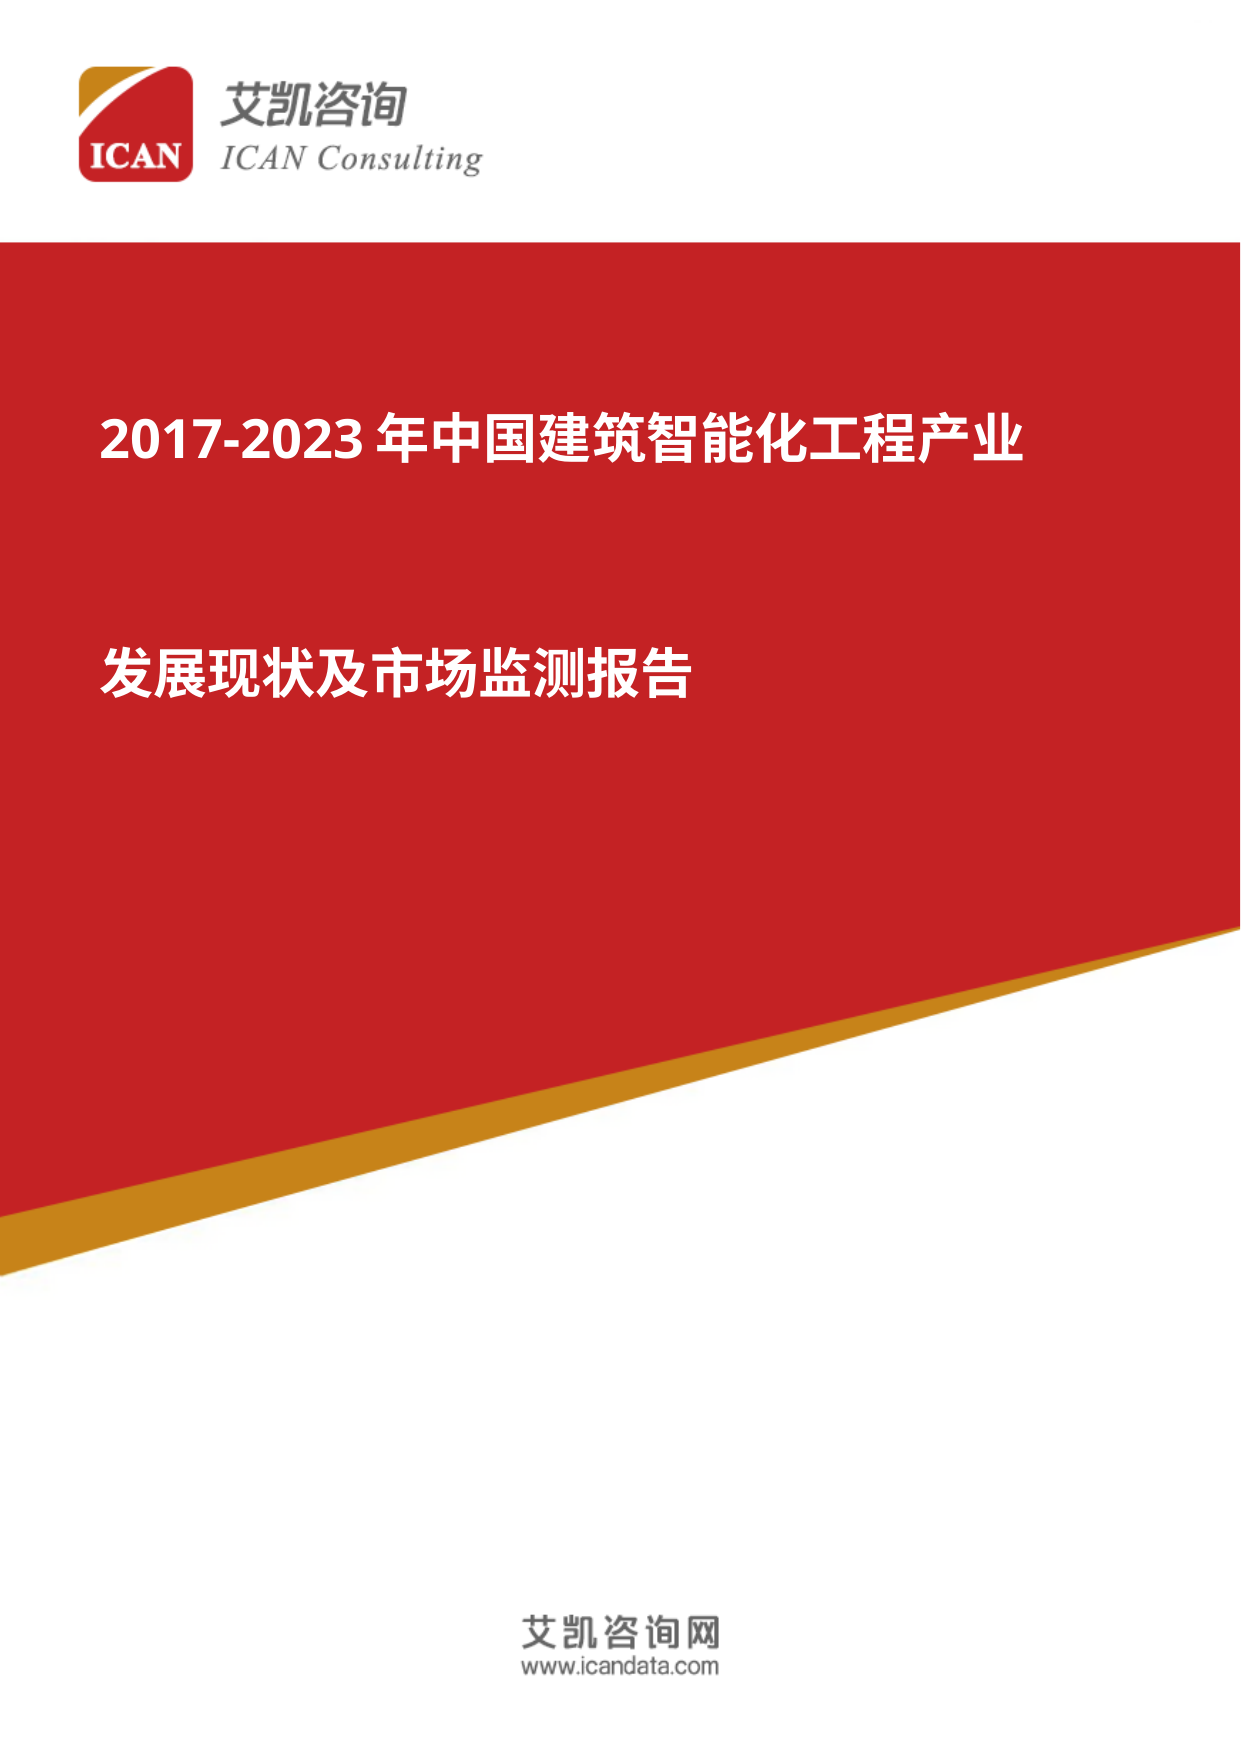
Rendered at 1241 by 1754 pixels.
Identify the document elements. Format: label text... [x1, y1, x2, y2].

picture [0, 5, 1241, 1754]
subtitle 2017-2023年中国建筑智能化工程产业发展现状及市场监测报告 [99, 386, 1053, 718]
